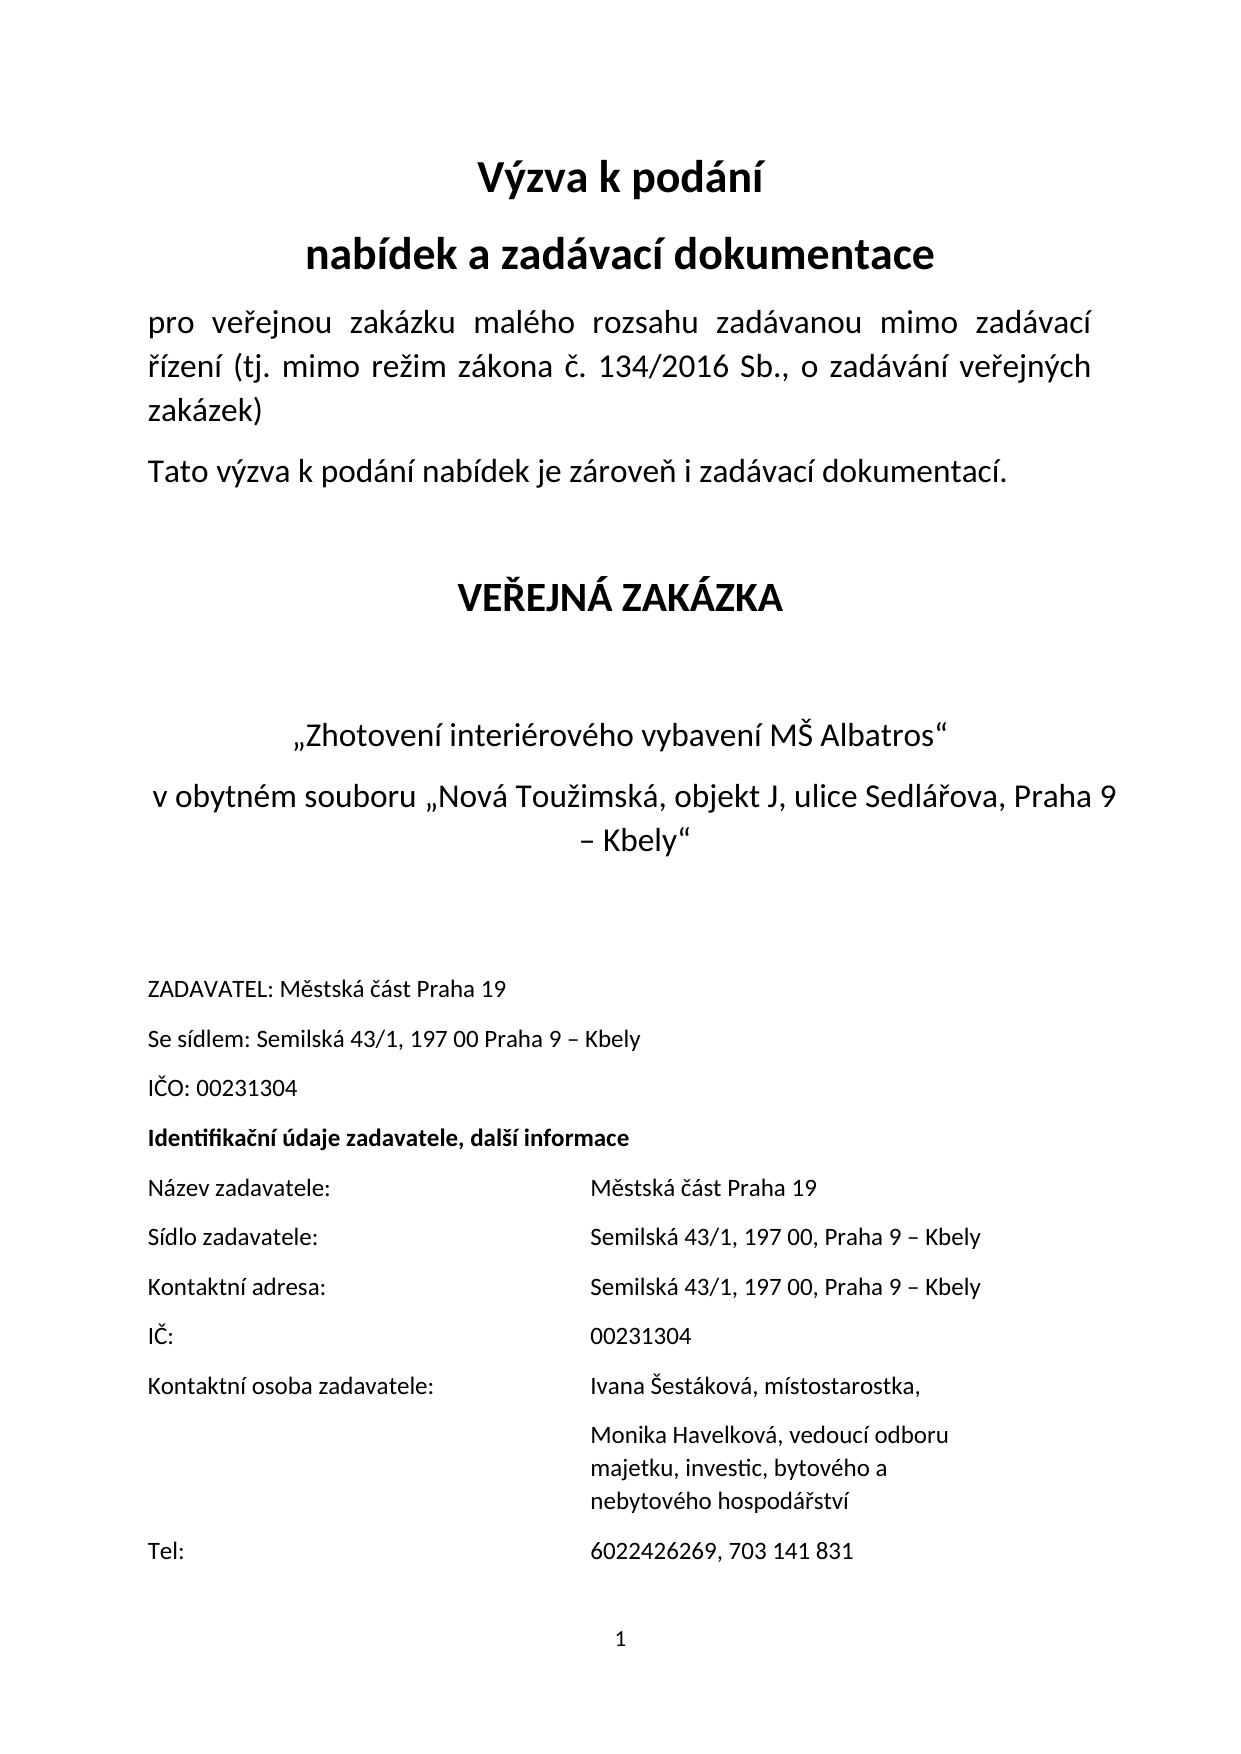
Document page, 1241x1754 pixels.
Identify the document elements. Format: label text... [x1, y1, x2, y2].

text IČO: 00231304 [148, 1073, 1093, 1103]
text Monika Havelková, vedoucí odboru majetku, investic, bytového a nebytového hospodářství [516, 1420, 1093, 1516]
text Kontaktní osoba zadavatele: Ivana Šestáková, místostarostka, [148, 1370, 1093, 1401]
text Název zadavatele: Městská část Praha 19 [148, 1172, 1093, 1202]
text VEŘEJNÁ ZAKÁZKA [148, 571, 1093, 622]
text Sídlo zadavatele: Semilská 43/1, 197 00, Praha 9 – Kbely [148, 1221, 1093, 1252]
text IČ: 00231304 [148, 1321, 1093, 1351]
text Tato výzva k podání nabídek je zároveň i zadávací dokumentací. [148, 450, 1093, 491]
text „Zhotovení interiérového vybavení MŠ Albatros“ [148, 714, 1093, 755]
text Se sídlem: Semilská 43/1, 197 00 Praha 9 – Kbely [148, 1023, 1093, 1053]
text Výzva k podání [148, 148, 1093, 203]
text v obytném souboru „Nová Toužimská, objekt J, ulice Sedlářova, Praha 9 – Kbely“ [148, 775, 1122, 860]
text Identifikační údaje zadavatele, další informace [148, 1122, 1093, 1153]
text Tel: 6022426269, 703 141 831 [148, 1535, 1093, 1566]
text pro veřejnou zakázku malého rozsahu zadávanou mimo zadávací řízení (tj. mimo režim zákona č. 134/2016 Sb., o zadávání veřejných zakázek) [148, 302, 1093, 430]
text nabídek a zadávací dokumentace [148, 224, 1093, 281]
text ZADAVATEL: Městská část Praha 19 [148, 973, 1093, 1004]
text Kontaktní adresa: Semilská 43/1, 197 00, Praha 9 – Kbely [148, 1271, 1093, 1301]
